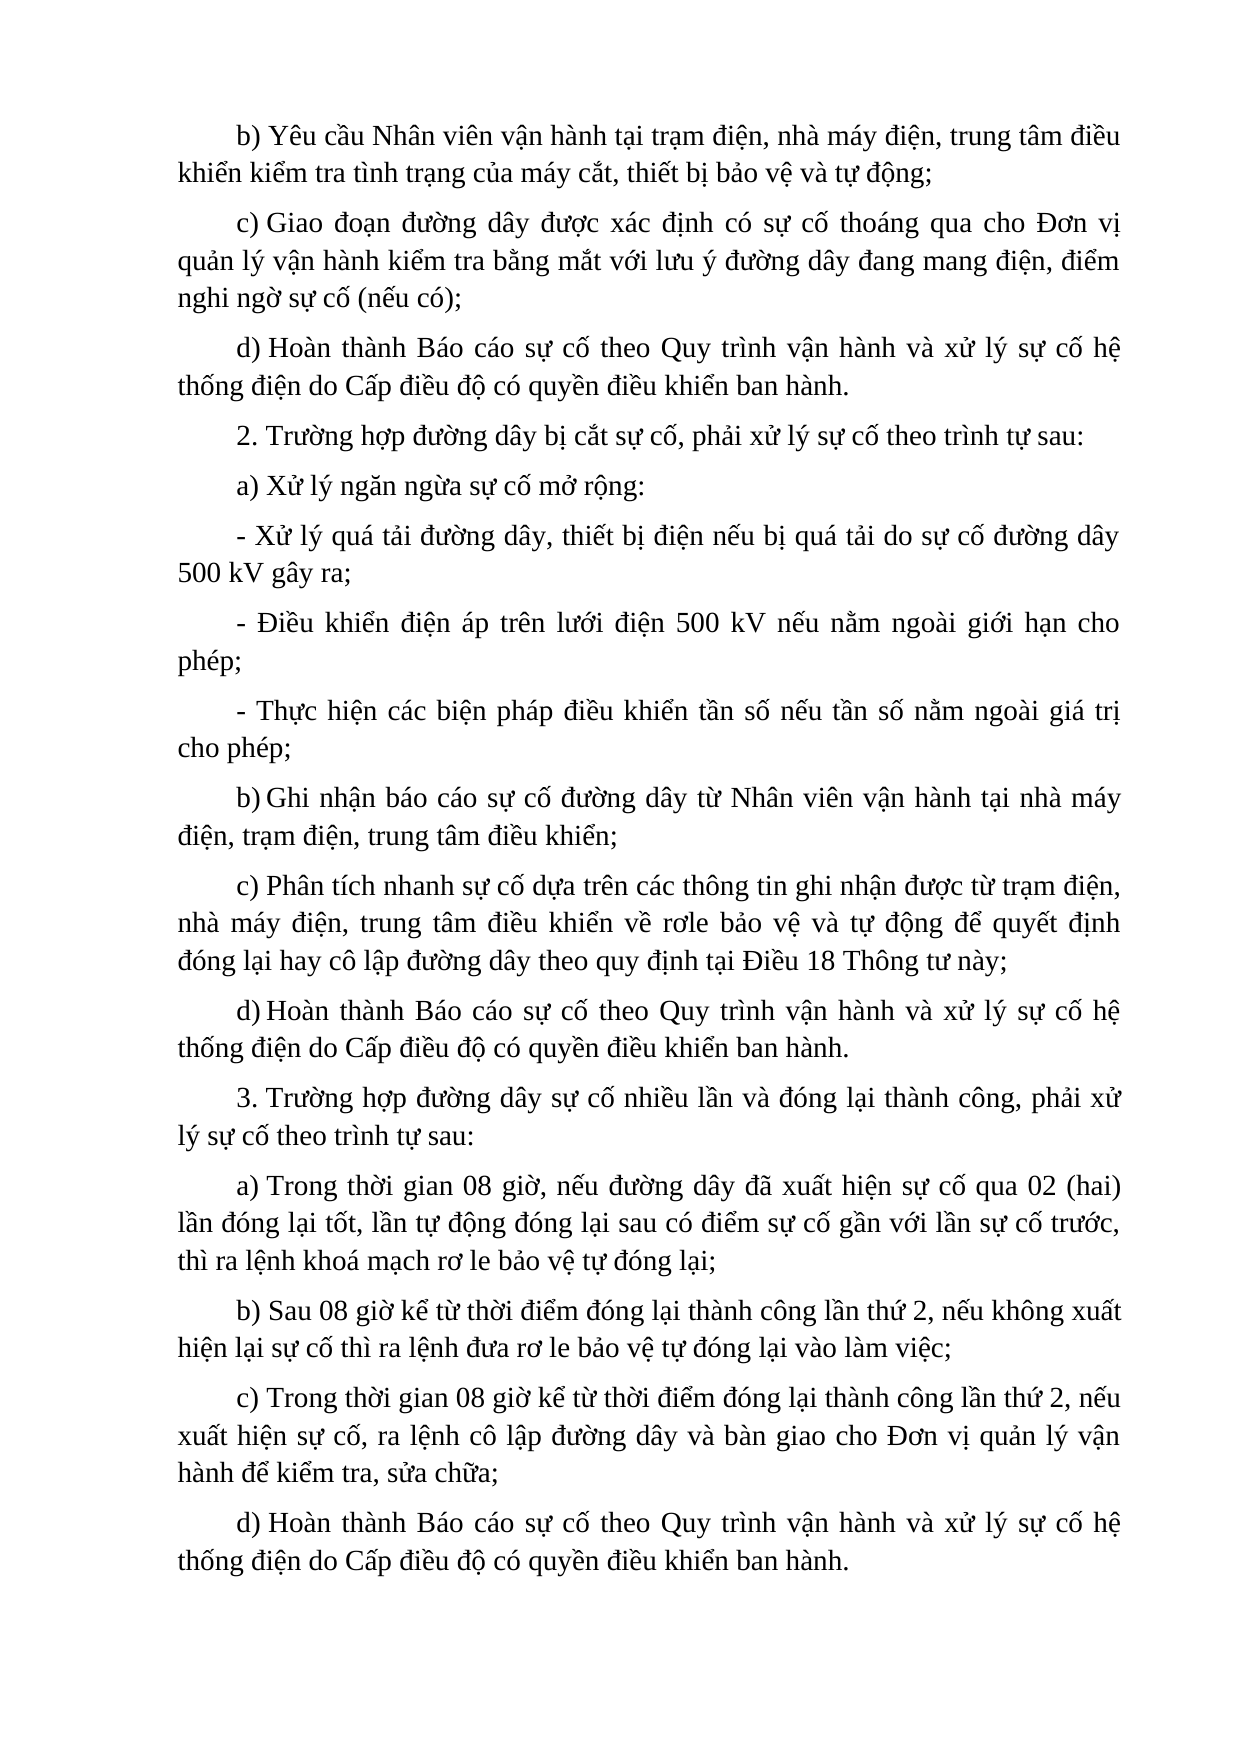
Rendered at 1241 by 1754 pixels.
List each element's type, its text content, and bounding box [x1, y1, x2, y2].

list Trường hợp đường dây bị cắt sự cố, phải xử lý sự cố theo trình tự sau: [177, 418, 1122, 452]
list Xử lý ngăn ngừa sự cố mở rộng: [177, 468, 1122, 502]
list Trong thời gian 08 giờ kể từ thời điểm đóng lại thành công lần thứ 2, nếu xuất hiện sự cố, ra lệnh cô lập đường dây và bàn giao cho Đơn vị quản lý vận hành để kiểm tra, sửa chữa; [177, 1381, 1122, 1489]
list Ghi nhận báo cáo sự cố đường dây từ Nhân viên vận hành tại nhà máy điện, trạm điện, trung tâm điều khiển; [177, 781, 1122, 852]
list Hoàn thành Báo cáo sự cố theo Quy trình vận hành và xử lý sự cố hệ thống điện do Cấp điều độ có quyền điều khiển ban hành. [177, 1506, 1122, 1577]
text - Điều khiển điện áp trên lưới điện 500 kV nếu nằm ngoài giới hạn cho phép; [177, 606, 1122, 677]
text - Xử lý quá tải đường dây, thiết bị điện nếu bị quá tải do sự cố đường dây 500 kV gây ra; [177, 518, 1122, 589]
list Phân tích nhanh sự cố dựa trên các thông tin ghi nhận được từ trạm điện, nhà máy điện, trung tâm điều khiển về rơle bảo vệ và tự động để quyết định đóng lại hay cô lập đường dây theo quy định tại Điều 18 Thông tư này; [177, 868, 1122, 977]
list Sau 08 giờ kể từ thời điểm đóng lại thành công lần thứ 2, nếu không xuất hiện lại sự cố thì ra lệnh đưa rơ le bảo vệ tự đóng lại vào làm việc; [177, 1293, 1122, 1364]
list Hoàn thành Báo cáo sự cố theo Quy trình vận hành và xử lý sự cố hệ thống điện do Cấp điều độ có quyền điều khiển ban hành. [177, 993, 1122, 1064]
list Hoàn thành Báo cáo sự cố theo Quy trình vận hành và xử lý sự cố hệ thống điện do Cấp điều độ có quyền điều khiển ban hành. [177, 331, 1122, 402]
list Yêu cầu Nhân viên vận hành tại trạm điện, nhà máy điện, trung tâm điều khiển kiểm tra tình trạng của máy cắt, thiết bị bảo vệ và tự động; [177, 118, 1122, 189]
list Trong thời gian 08 giờ, nếu đường dây đã xuất hiện sự cố qua 02 (hai) lần đóng lại tốt, lần tự động đóng lại sau có điểm sự cố gần với lần sự cố trước, thì ra lệnh khoá mạch rơ le bảo vệ tự đóng lại; [177, 1168, 1122, 1277]
list Giao đoạn đường dây được xác định có sự cố thoáng qua cho Đơn vị quản lý vận hành kiểm tra bằng mắt với lưu ý đường dây đang mang điện, điểm nghi ngờ sự cố (nếu có); [177, 206, 1122, 314]
list Trường hợp đường dây sự cố nhiều lần và đóng lại thành công, phải xử lý sự cố theo trình tự sau: [177, 1081, 1122, 1152]
text - Thực hiện các biện pháp điều khiển tần số nếu tần số nằm ngoài giá trị cho phép; [177, 693, 1122, 764]
